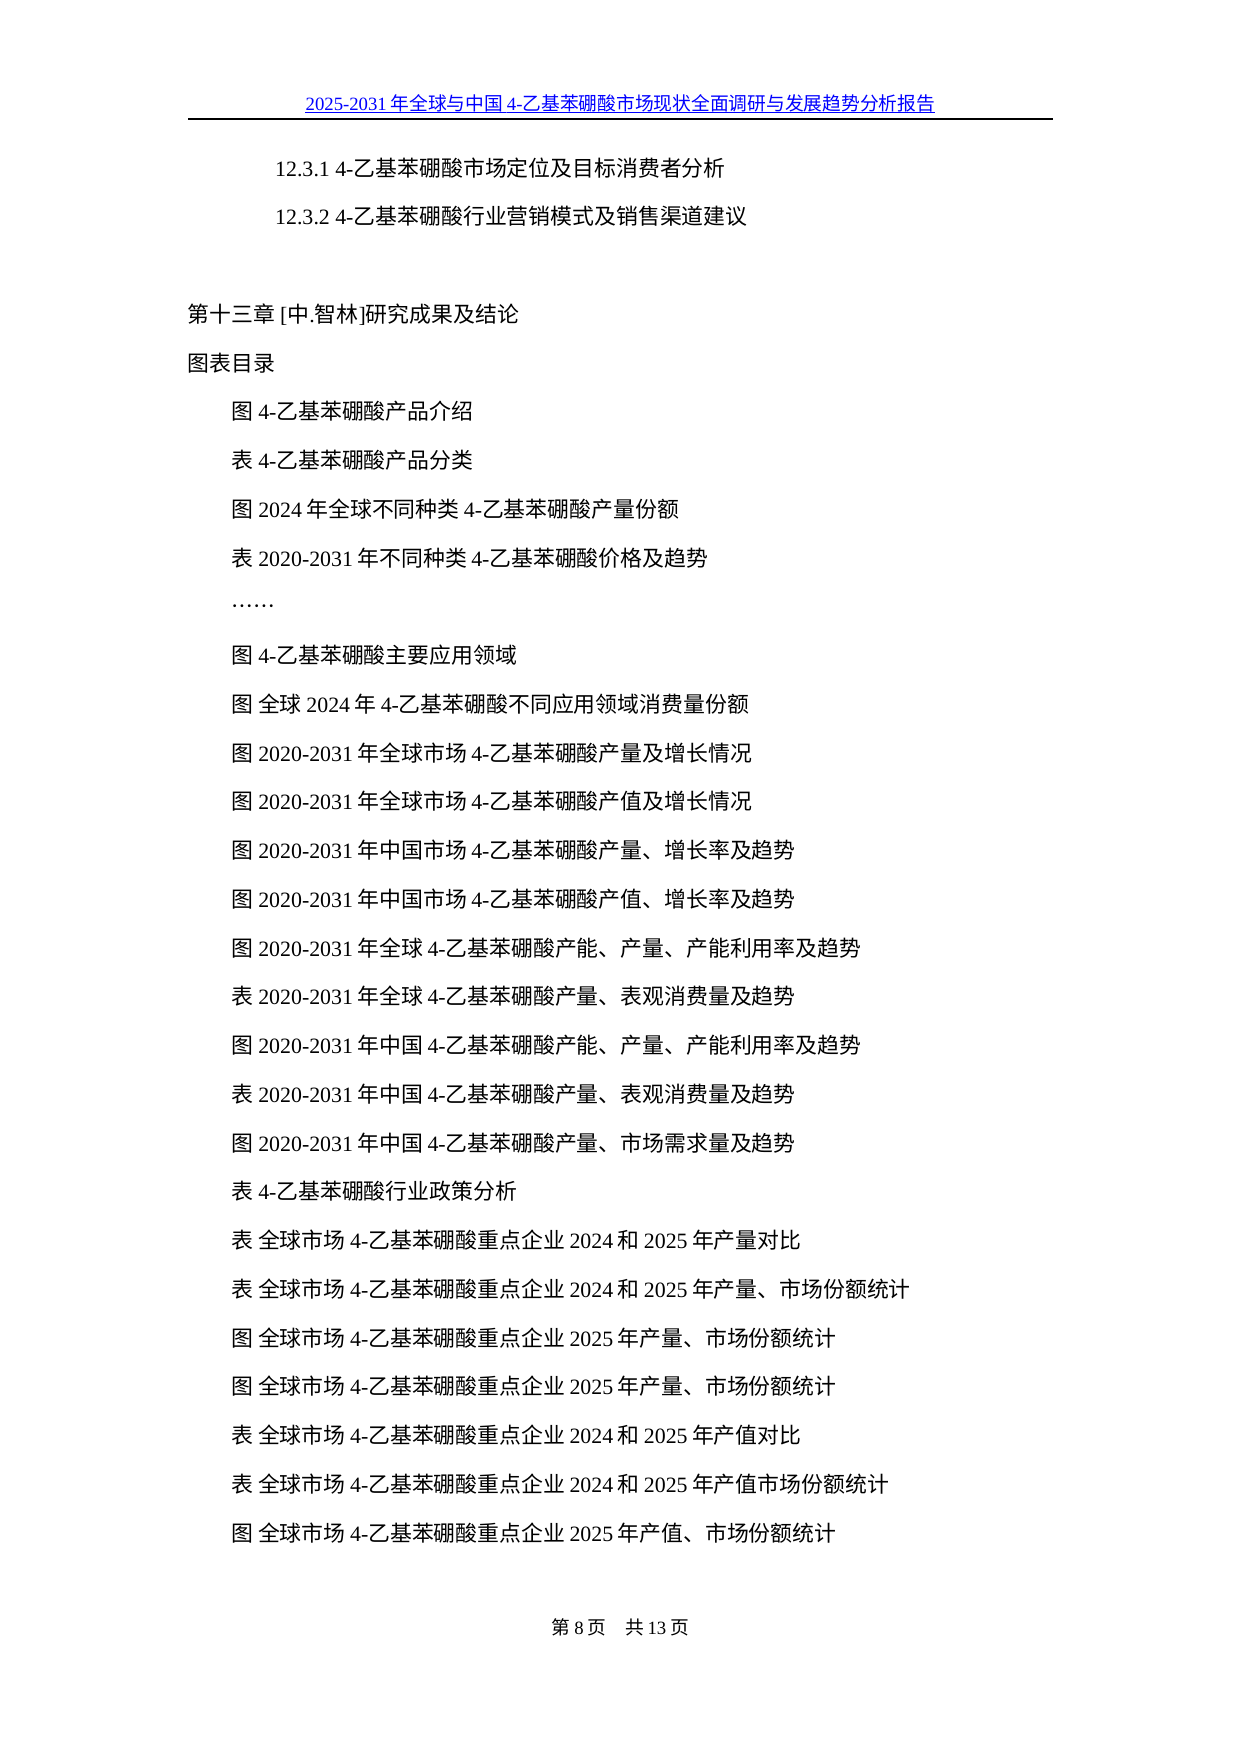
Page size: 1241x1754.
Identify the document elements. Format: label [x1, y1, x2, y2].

text [187, 150, 1053, 1548]
